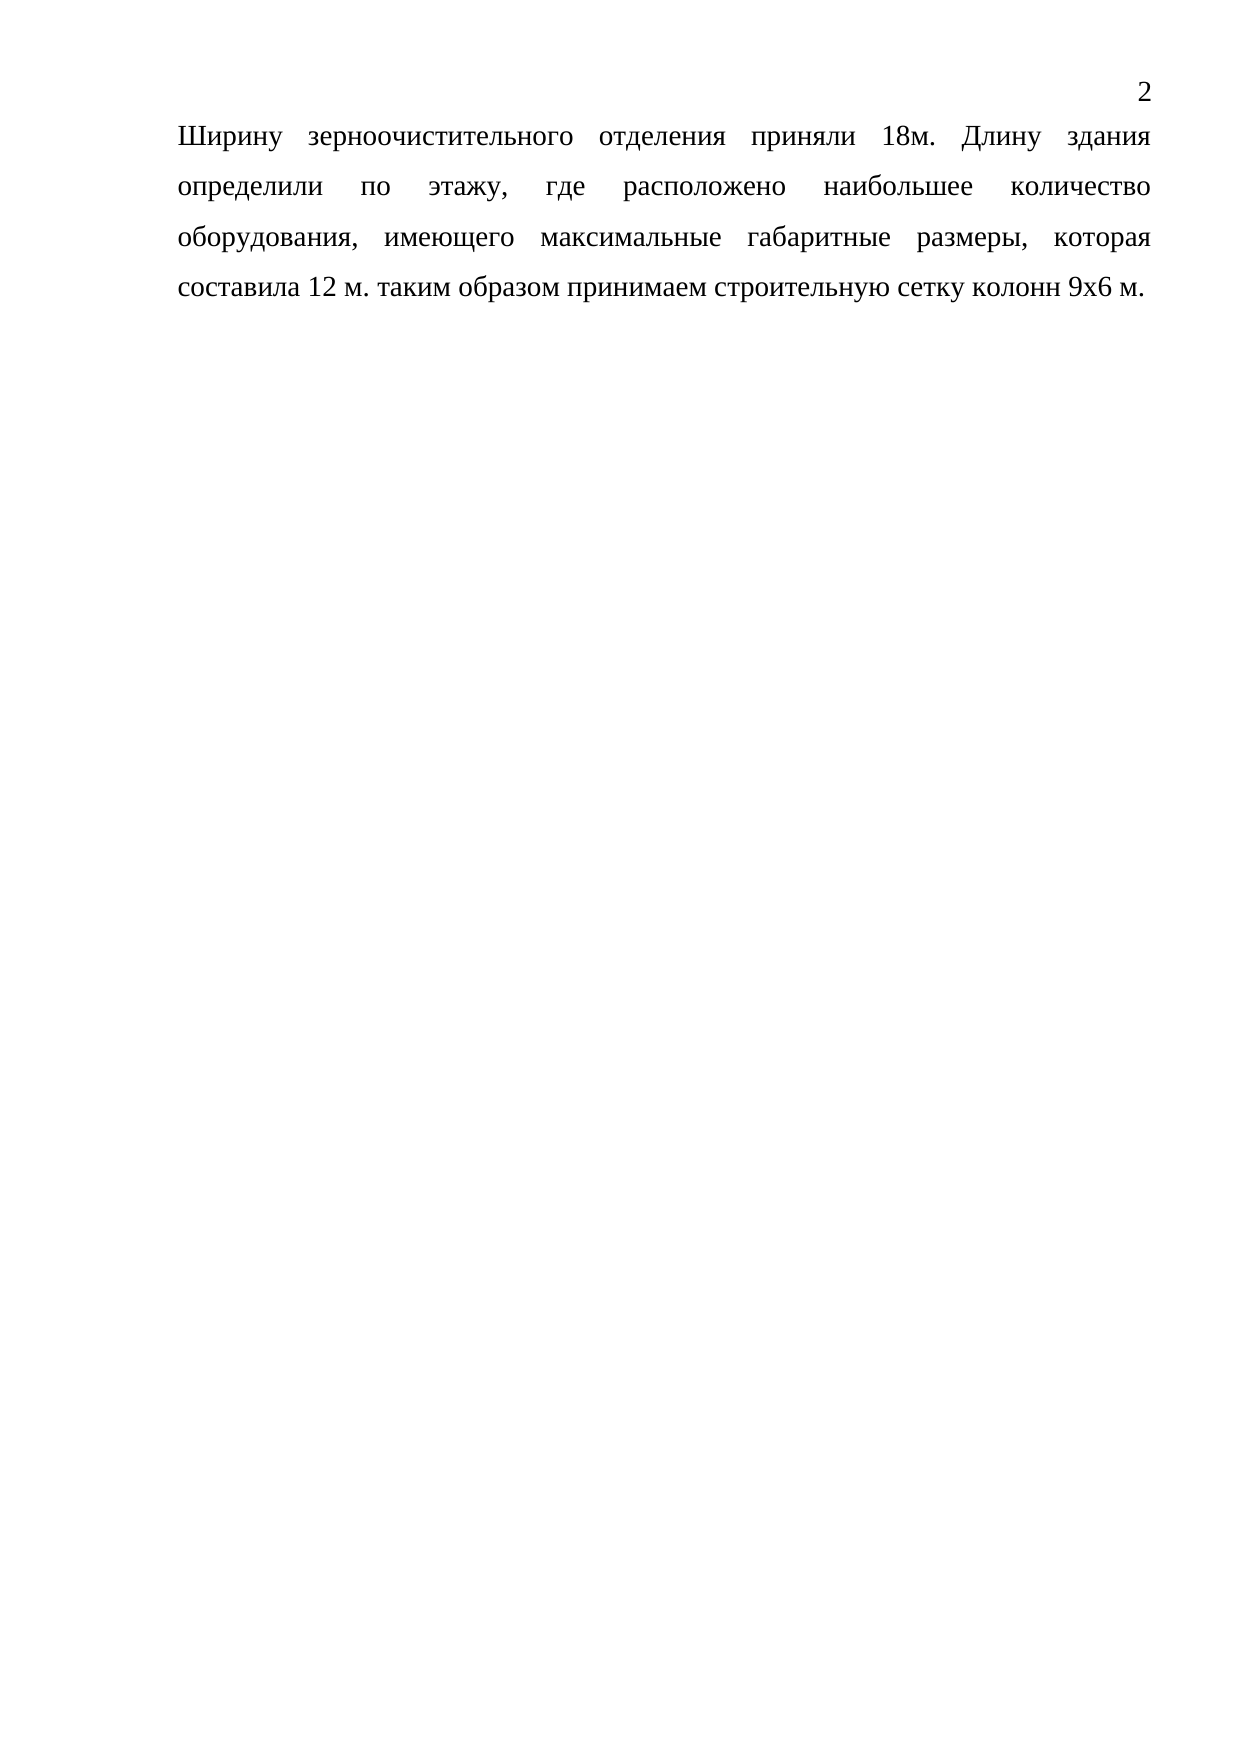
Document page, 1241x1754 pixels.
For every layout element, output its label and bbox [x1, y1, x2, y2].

text [177, 118, 1152, 303]
